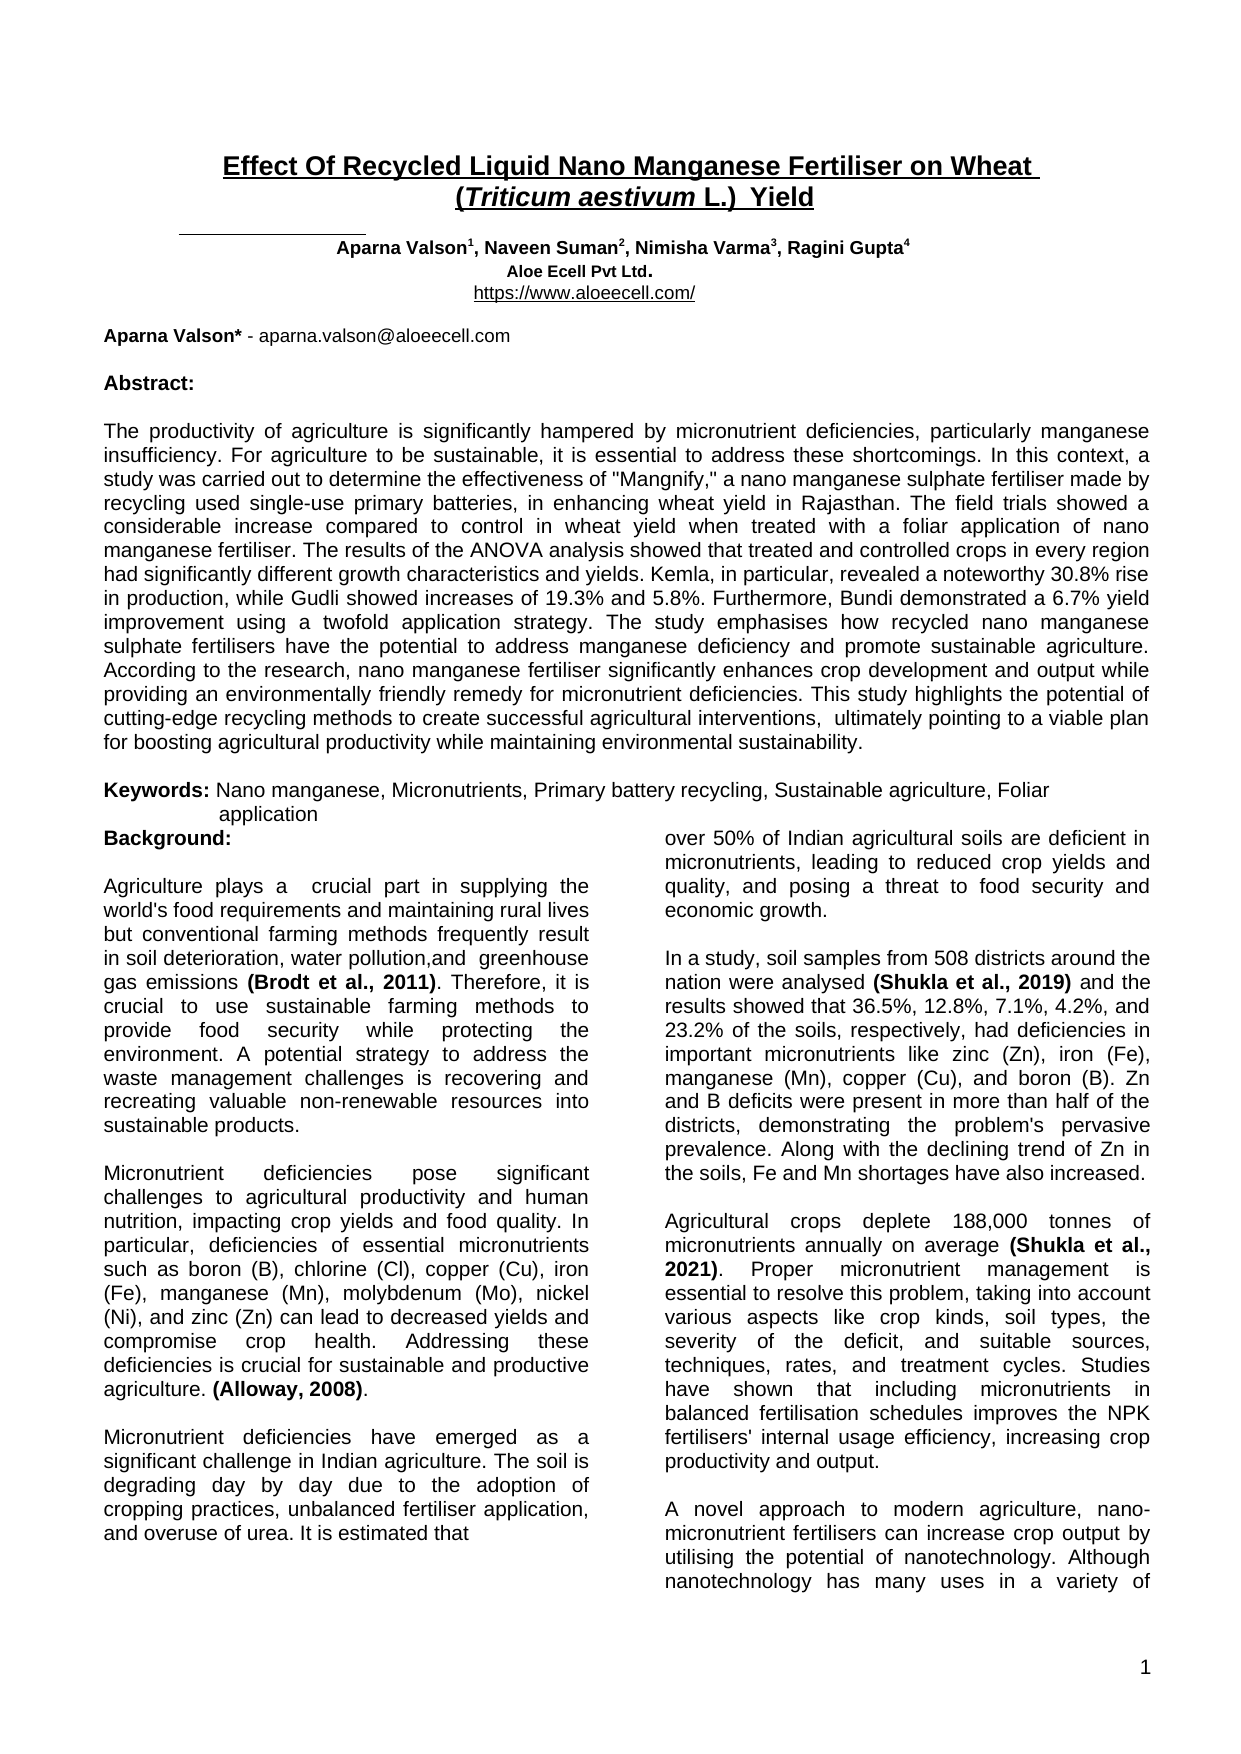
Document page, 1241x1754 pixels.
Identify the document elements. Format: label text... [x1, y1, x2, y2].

text Keywords: Nano manganese, Micronutrients, Primary battery recycling, Sustainable agriculture, Foliar [103, 778, 1151, 802]
text Aparna Valson* - aparna.valson@aloeecell.com [103, 325, 1151, 347]
text In a study, soil samples from 508 districts around the nation were analysed (Shukla et al., 2019) and the results showed that 36.5%, 12.8%, 7.1%, 4.2%, and 23.2% of the soils, respectively, had deficiencies in important micronutrients like zinc (Zn), iron (Fe), manganese (Mn), copper (Cu), and boron (B). Zn and B deficits were present in more than half of the districts, demonstrating the problem's pervasive prevalence. Along with the declining trend of Zn in the soils, Fe and Mn shortages have also increased. [664, 946, 1151, 1185]
text Background: [103, 826, 589, 850]
text Agriculture plays a crucial part in supplying the world's food requirements and maintaining rural lives but conventional farming methods frequently result in soil deterioration, water pollution,and greenhouse gas emissions (Brodt et al., 2011). Therefore, it is crucial to use sustainable farming methods to provide food security while protecting the environment. A potential strategy to address the waste management challenges is recovering and recreating valuable non-renewable resources into sustainable products. [103, 874, 589, 1137]
text application [103, 802, 1151, 826]
text Agricultural crops deplete 188,000 tonnes of micronutrients annually on average (Shukla et al., 2021). Proper micronutrient management is essential to resolve this problem, taking into account various aspects like crop kinds, soil types, the severity of the deficit, and suitable sources, techniques, rates, and treatment cycles. Studies have shown that including micronutrients in balanced fertilisation schedules improves the NPK fertilisers' internal usage efficiency, increasing crop productivity and output. [664, 1209, 1151, 1473]
text Aparna Valson1, Naveen Suman2, Nimisha Varma3, Ragini Gupta4 [178, 236, 1151, 258]
text Aloe Ecell Pvt Ltd. [178, 258, 1151, 282]
text The productivity of agriculture is significantly hampered by micronutrient deficiencies, particularly manganese insufficiency. For agriculture to be sustainable, it is essential to address these shortcomings. In this context, a study was carried out to determine the effectiveness of "Mangnify," a nano manganese sulphate fertiliser made by recycling used single-use primary batteries, in enhancing wheat yield in Rajasthan. The field trials showed a considerable increase compared to control in wheat yield when treated with a foliar application of nano manganese fertiliser. The results of the ANOVA analysis showed that treated and controlled crops in every region had significantly different growth characteristics and yields. Kemla, in particular, revealed a noteworthy 30.8% rise in production, while Gudli showed increases of 19.3% and 5.8%. Furthermore, Bundi demonstrated a 6.7% yield improvement using a twofold application strategy. The study emphasises how recycled nano manganese sulphate fertilisers have the potential to address manganese deficiency and promote sustainable agriculture. According to the research, nano manganese fertiliser significantly enhances crop development and output while providing an environmentally friendly remedy for micronutrient deficiencies. This study highlights the potential of cutting-edge recycling methods to create successful agricultural interventions, ultimately pointing to a viable plan for boosting agricultural productivity while maintaining environmental sustainability. [103, 418, 1151, 754]
text Effect Of Recycled Liquid Nano Manganese Fertiliser on Wheat [103, 150, 1151, 181]
text Micronutrient deficiencies have emerged as a significant challenge in Indian agriculture. The soil is degrading day by day due to the adoption of cropping practices, unbalanced fertiliser application, and overuse of urea. It is estimated that [103, 1425, 589, 1544]
text https://www.aloeecell.com/ [178, 282, 1151, 303]
text (Triticum aestivum L.) Yield [103, 181, 1151, 212]
text Micronutrient deficiencies pose significant challenges to agricultural productivity and human nutrition, impacting crop yields and food quality. In particular, deficiencies of essential micronutrients such as boron (B), chlorine (Cl), copper (Cu), iron (Fe), manganese (Mn), molybdenum (Mo), nickel (Ni), and zinc (Zn) can lead to decreased yields and compromise crop health. Addressing these deficiencies is crucial for sustainable and productive agriculture. (Alloway, 2008). [103, 1161, 589, 1401]
text over 50% of Indian agricultural soils are deficient in micronutrients, leading to reduced crop yields and quality, and posing a threat to food security and economic growth. [664, 826, 1151, 922]
text Abstract: [103, 371, 1151, 394]
